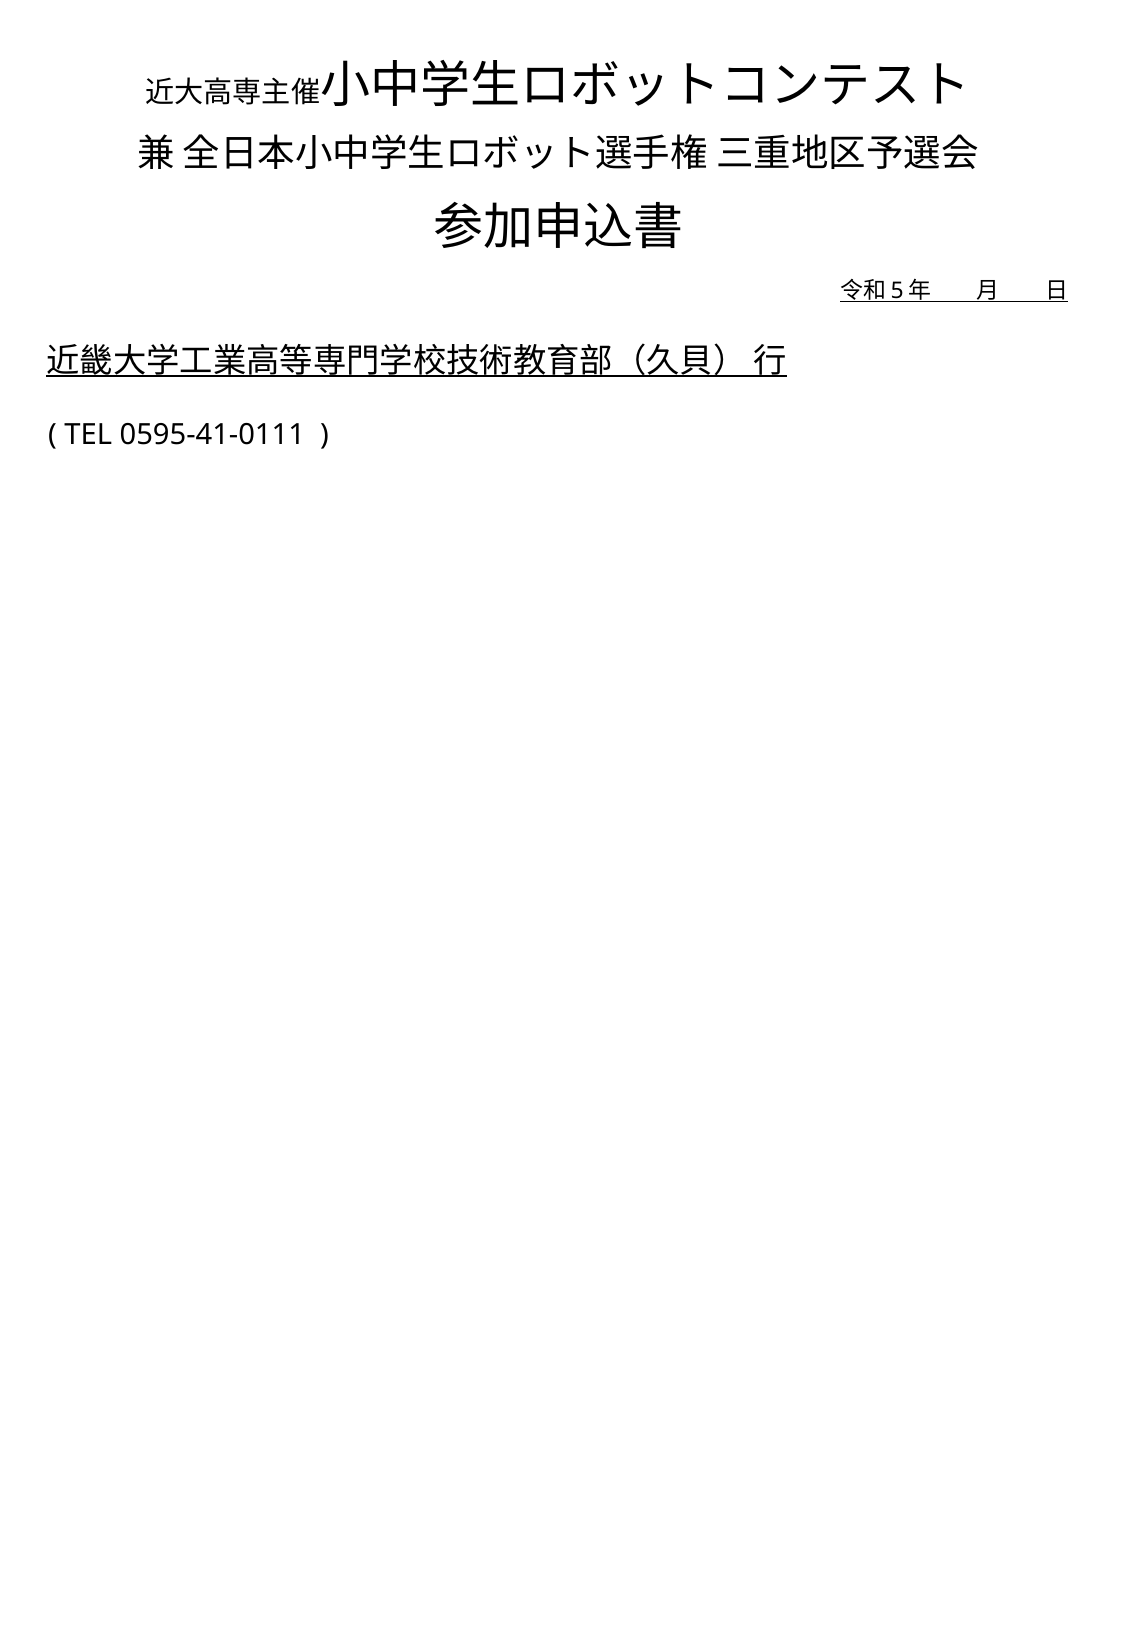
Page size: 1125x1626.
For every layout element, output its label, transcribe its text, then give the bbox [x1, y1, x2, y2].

text 令和5年 月 日 [48, 272, 1068, 305]
text 近畿大学工業高等専門学校技術教育部（久貝） 行 [46, 333, 1068, 382]
text ( TEL 0595-41-0111 ) [48, 414, 1068, 453]
text 参加申込書 [48, 187, 1068, 259]
text 兼 全日本小中学生ロボット選手権 三重地区予選会 [48, 123, 1068, 177]
text 近大高専主催小中学生ロボットコンテスト [48, 44, 1067, 117]
